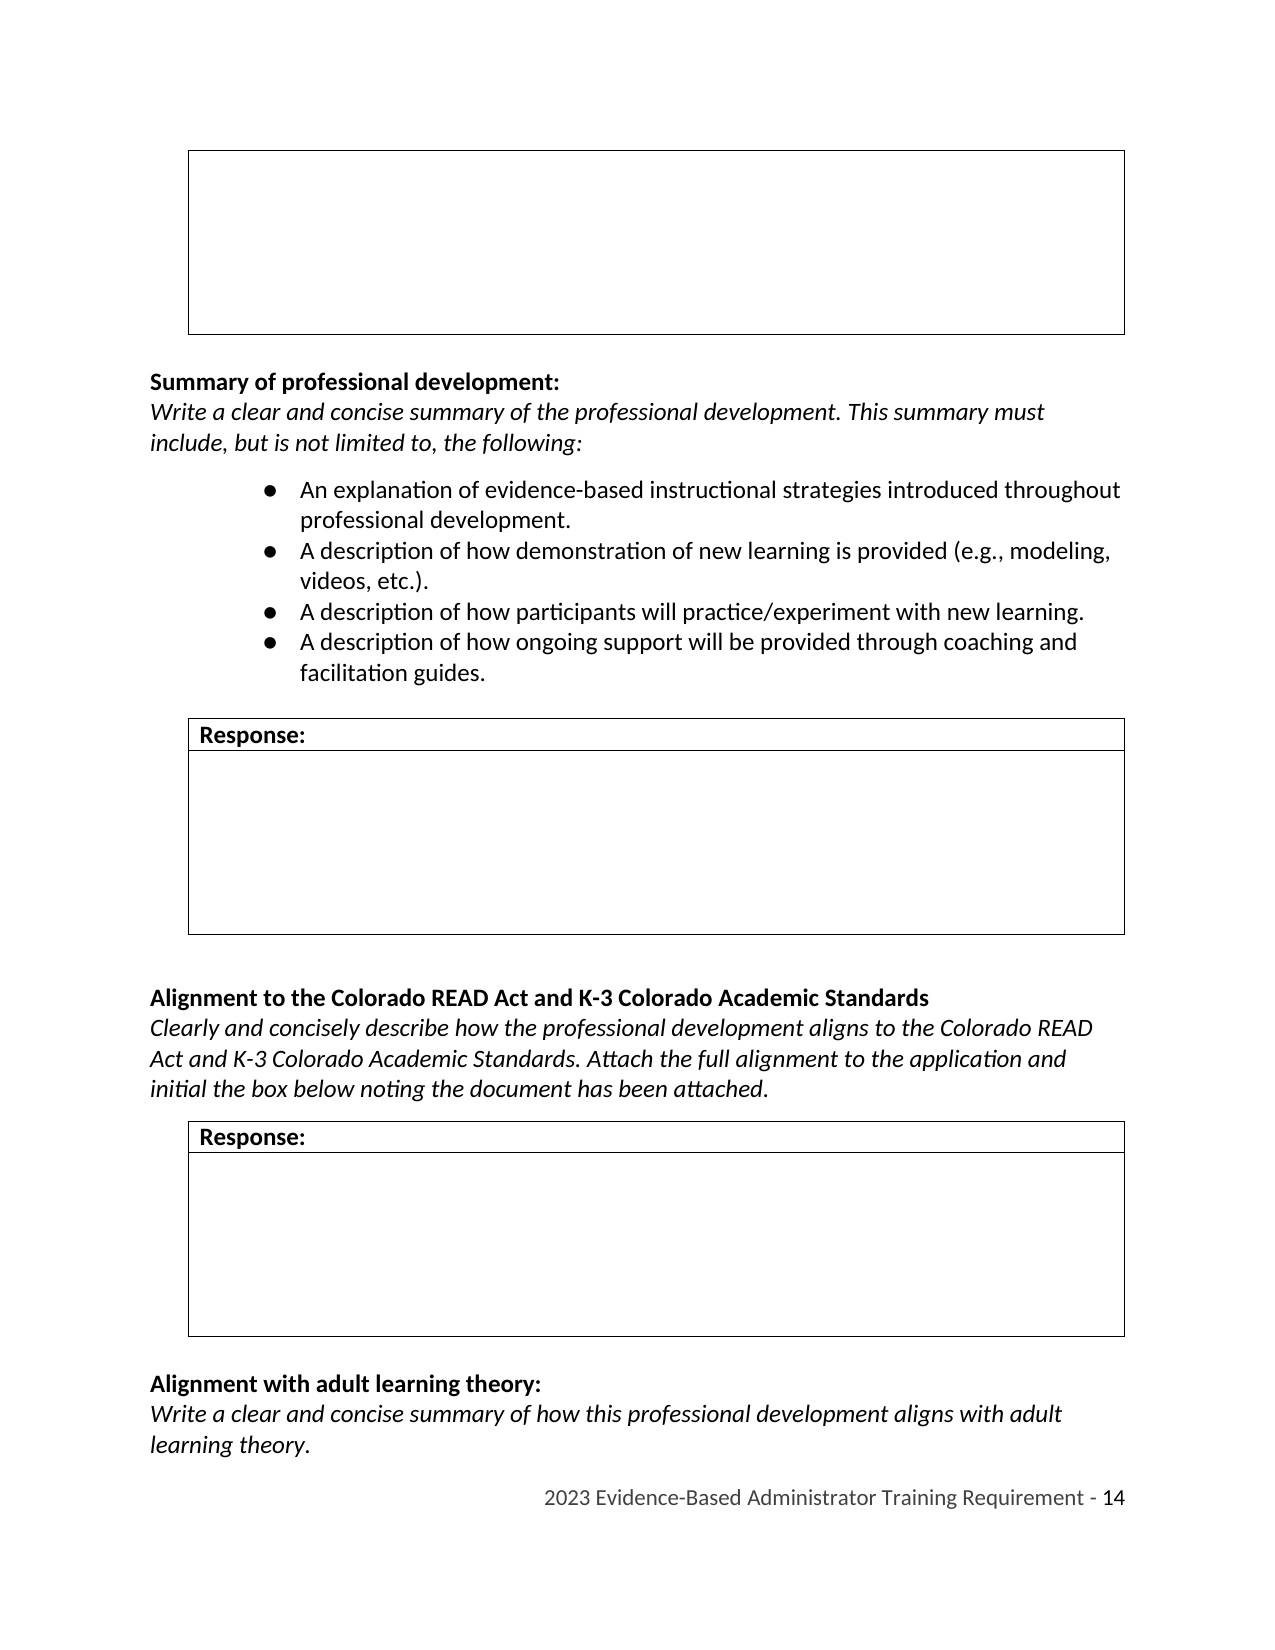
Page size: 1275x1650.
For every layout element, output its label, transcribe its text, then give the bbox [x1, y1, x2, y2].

text Write a clear and concise summary of how this professional development aligns with adult learning theory. [150, 1398, 1125, 1459]
text Alignment with adult learning theory: [150, 1368, 1125, 1398]
table_header Response: [189, 719, 1124, 750]
list An explanation of evidence-based instructional strategies introduced throughout professional development. [262, 474, 1125, 535]
text Summary of professional development: [150, 366, 1125, 396]
text Write a clear and concise summary of the professional development. This summary must include, but is not limited to, the following: [150, 396, 1125, 457]
table_cell [189, 1153, 1124, 1336]
table_header Response: [189, 1122, 1124, 1152]
list A description of how demonstration of new learning is provided (e.g., modeling, videos, etc.). [262, 535, 1125, 596]
table_cell [189, 751, 1124, 934]
list A description of how ongoing support will be provided through coaching and facilitation guides. [262, 627, 1125, 688]
text Alignment to the Colorado READ Act and K-3 Colorado Academic Standards [150, 982, 1125, 1012]
list A description of how participants will practice/experiment with new learning. [262, 596, 1125, 627]
table_cell [189, 151, 1124, 334]
text Clearly and concisely describe how the professional development aligns to the Colorado READ Act and K-3 Colorado Academic Standards. Attach the full alignment to the application and initial the box below noting the document has been attached. [150, 1012, 1125, 1104]
